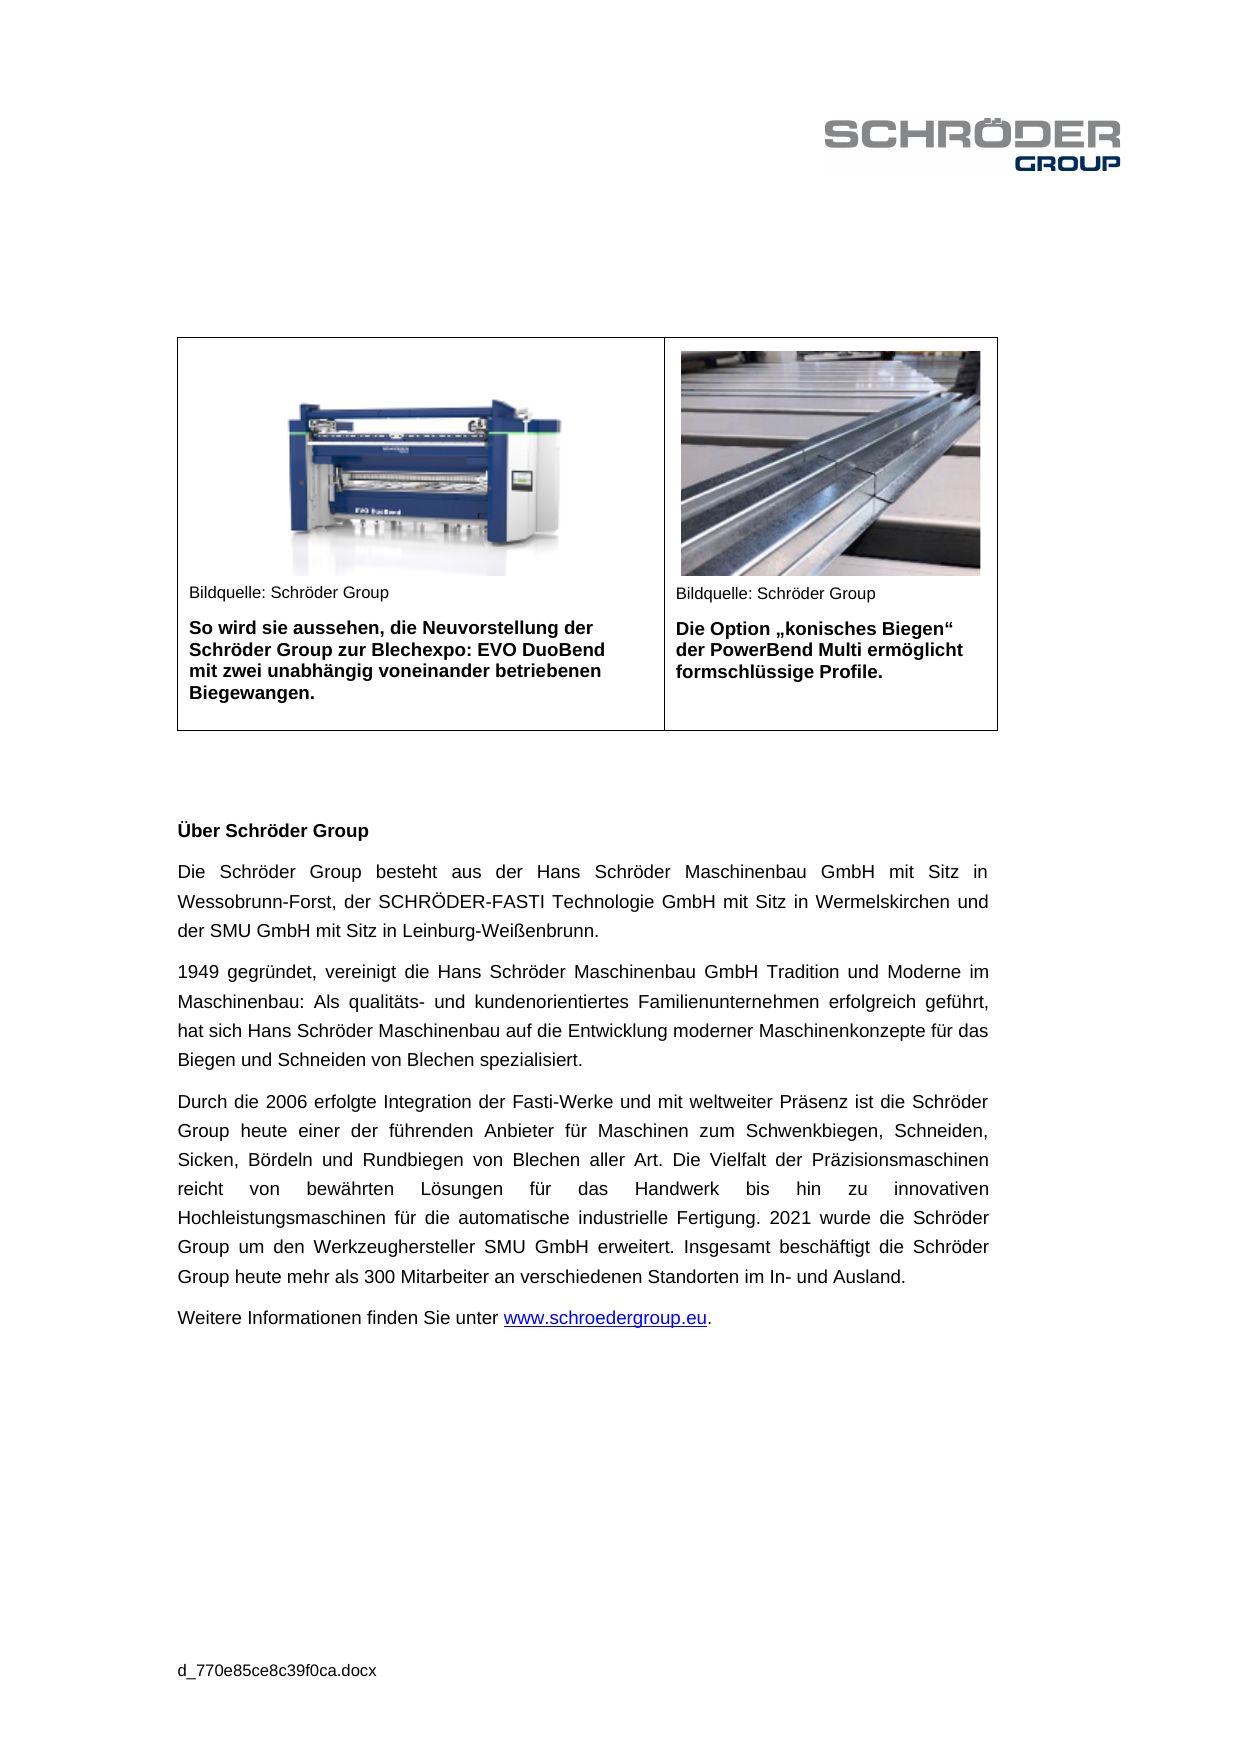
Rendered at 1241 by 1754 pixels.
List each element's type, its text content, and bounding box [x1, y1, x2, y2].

text 1949 gegründet, vereinigt die Hans Schröder Maschinenbau GmbH Tradition und Moderne im Maschinenbau: Als qualitäts- und kundenorientiertes Familienunternehmen erfolgreich geführt, hat sich Hans Schröder Maschinenbau auf die Entwicklung moderner Maschinenkonzepte für das Biegen und Schneiden von Blechen spezialisiert. [177, 956, 989, 1072]
picture [825, 118, 1121, 171]
table_header Bildquelle: Schröder Group So wird sie aussehen, die Neuvorstellung der Schröder Group zur Blechexpo: EVO DuoBend mit zwei unabhängig voneinander betriebenen Biegewangen. [178, 338, 664, 729]
text Durch die 2006 erfolgte Integration der Fasti-Werke und mit weltweiter Präsenz ist die Schröder Group heute einer der führenden Anbieter für Maschinen zum Schwenkbiegen, Schneiden, Sicken, Bördeln und Rundbiegen von Blechen aller Art. Die Vielfalt der Präzisionsmaschinen reicht von bewährten Lösungen für das Handwerk bis hin zu innovativen Hochleistungsmaschinen für die automatische industrielle Fertigung. 2021 wurde die Schröder Group um den Werkzeughersteller SMU GmbH erweitert. Insgesamt beschäftigt die Schröder Group heute mehr als 300 Mitarbeiter an verschiedenen Standorten im In- und Ausland. [177, 1085, 989, 1289]
text Weitere Informationen finden Sie unter www.schroedergroup.eu. [177, 1301, 989, 1331]
picture [681, 351, 981, 576]
picture [227, 350, 594, 576]
text Die Schröder Group besteht aus der Hans Schröder Maschinenbau GmbH mit Sitz in Wessobrunn-Forst, der SCHRÖDER-FASTI Technologie GmbH mit Sitz in Wermelskirchen und der SMU GmbH mit Sitz in Leinburg-Weißenbrunn. [177, 856, 989, 943]
table_header Bildquelle: Schröder Group Die Option „konisches Biegen“ der PowerBend Multi ermöglicht formschlüssige Profile. [665, 338, 997, 729]
text Über Schröder Group [177, 814, 989, 843]
